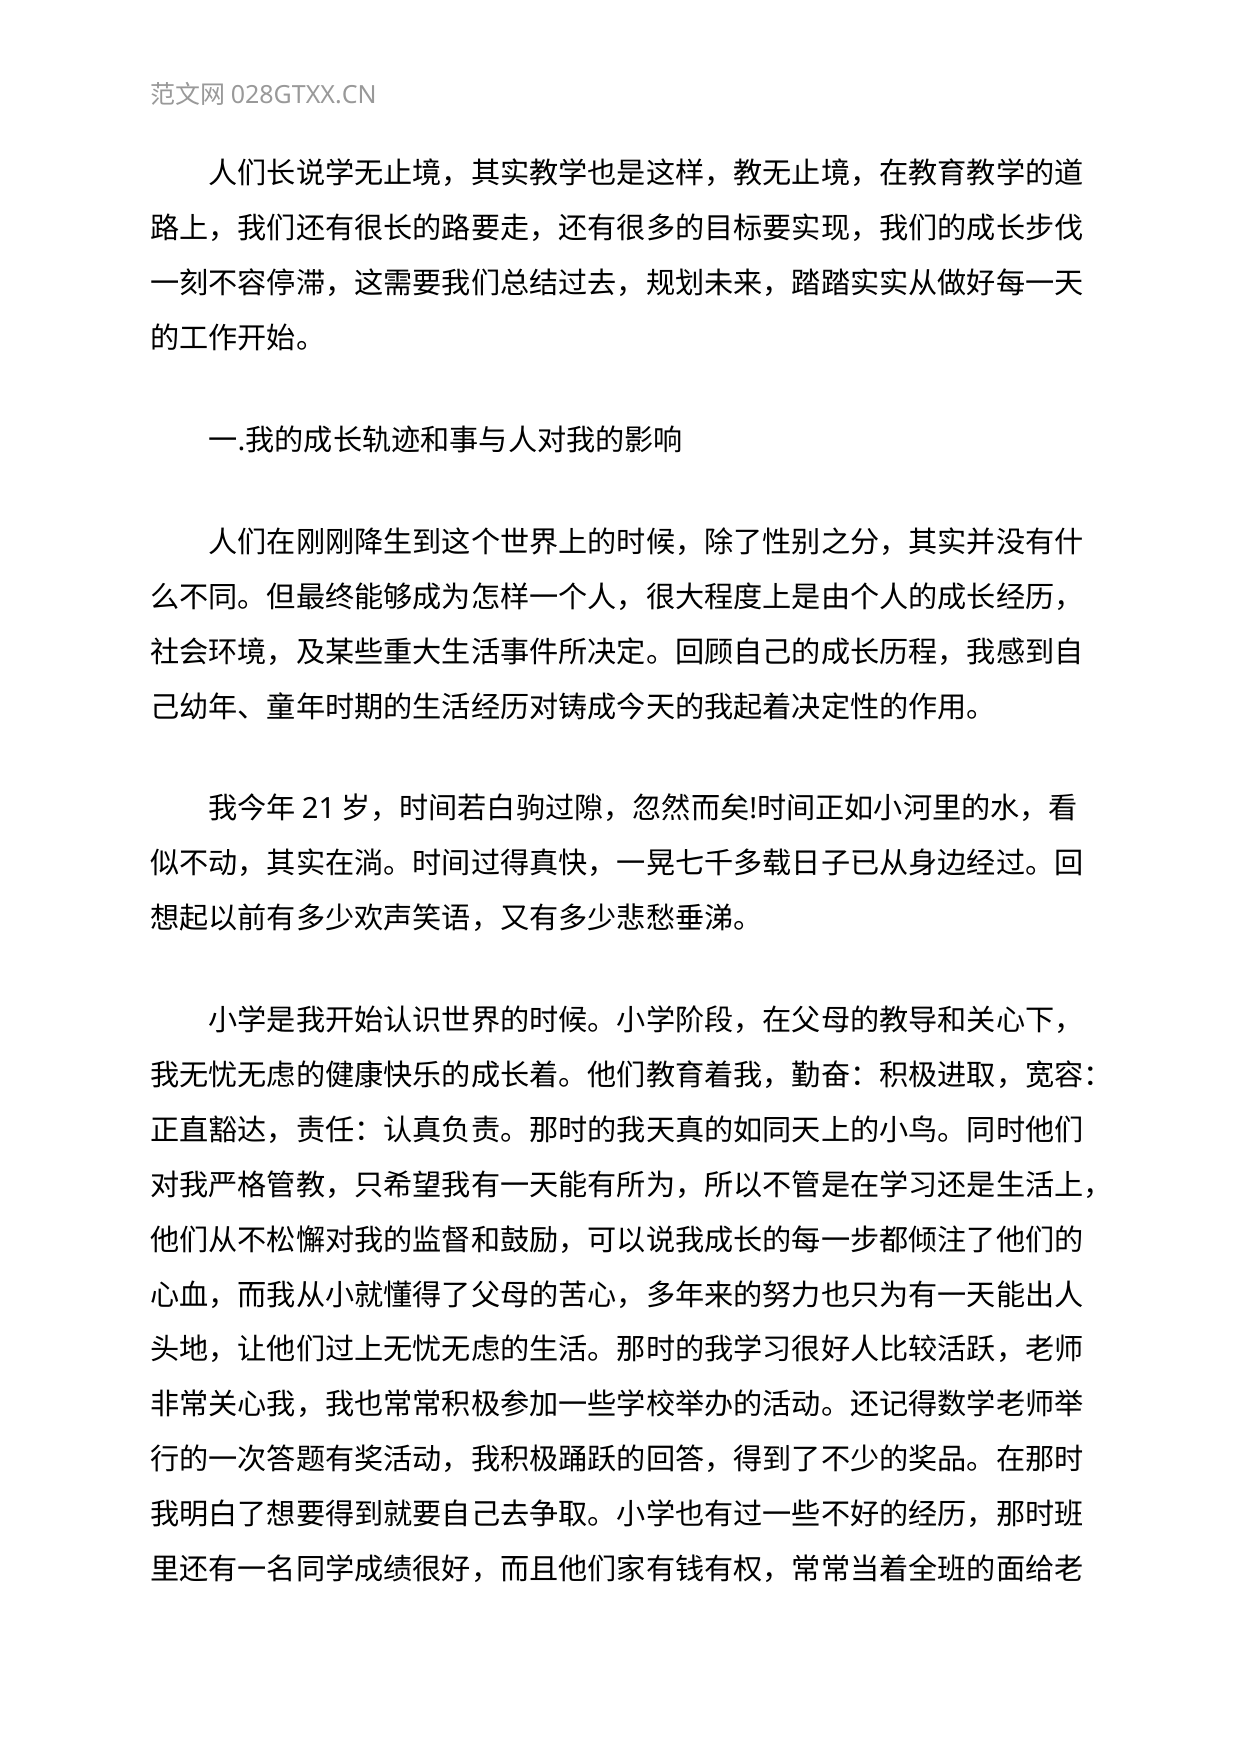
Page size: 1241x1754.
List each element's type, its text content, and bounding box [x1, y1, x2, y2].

text 我今年21岁，时间若白驹过隙，忽然而矣!时间正如小河里的水，看似不动，其实在淌。时间过得真快，一晃七千多载日子已从身边经过。回想起以前有多少欢声笑语，又有多少悲愁垂涕。 [150, 785, 1090, 937]
text 一.我的成长轨迹和事与人对我的影响 [150, 416, 1090, 459]
text 人们长说学无止境，其实教学也是这样，教无止境，在教育教学的道路上，我们还有很长的路要走，还有很多的目标要实现，我们的成长步伐一刻不容停滞，这需要我们总结过去，规划未来，踏踏实实从做好每一天的工作开始。 [150, 150, 1090, 357]
text 人们在刚刚降生到这个世界上的时候，除了性别之分，其实并没有什么不同。但最终能够成为怎样一个人，很大程度上是由个人的成长经历，社会环境，及某些重大生活事件所决定。回顾自己的成长历程，我感到自己幼年、童年时期的生活经历对铸成今天的我起着决定性的作用。 [150, 518, 1090, 725]
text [150, 997, 1090, 1588]
